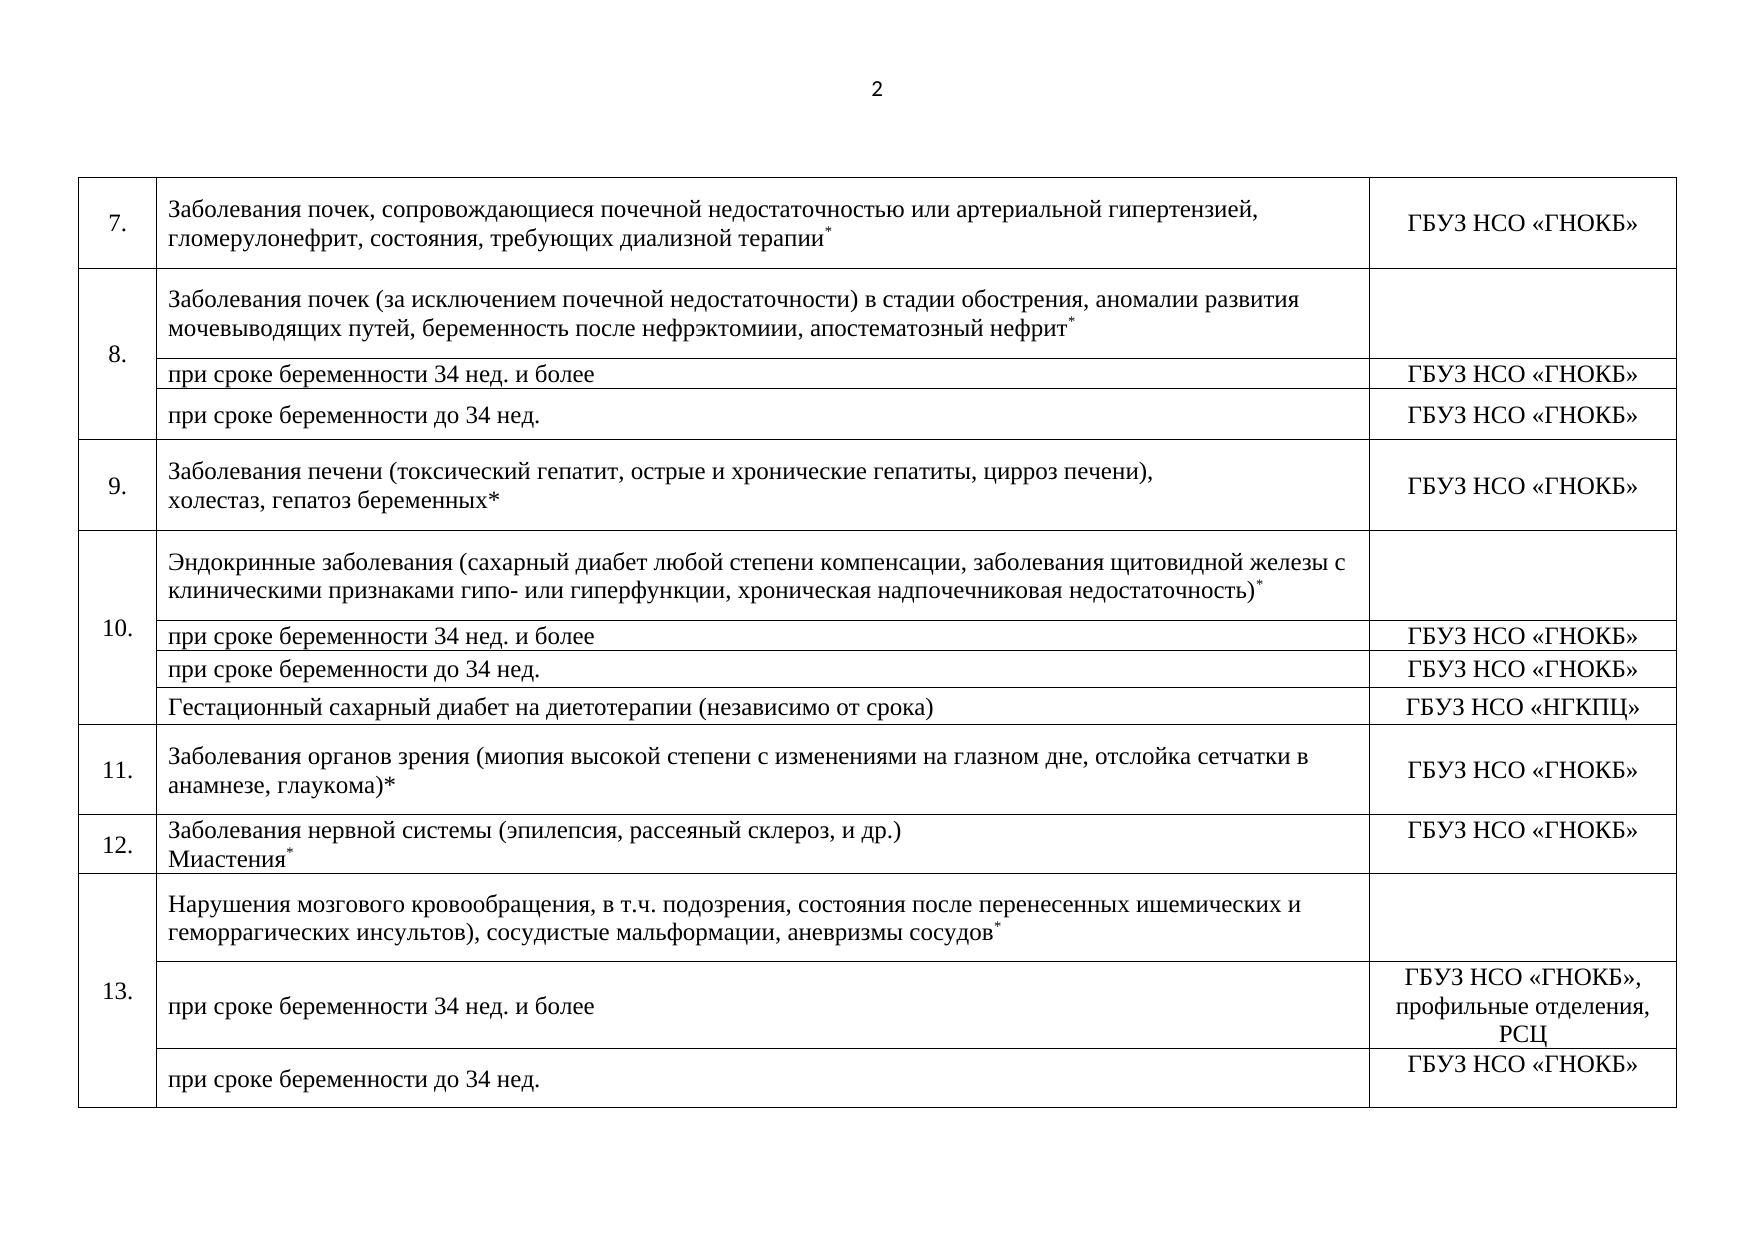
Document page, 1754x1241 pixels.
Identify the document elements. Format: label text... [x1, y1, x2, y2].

table_cell ГБУЗ НСО «НГКПЦ» [1370, 688, 1676, 724]
table_cell при сроке беременности до 34 нед. [157, 389, 1369, 439]
table_cell ГБУЗ НСО «ГНОКБ» [1370, 725, 1676, 814]
table_cell Гестационный сахарный диабет на диетотерапии (независимо от срока) [157, 688, 1369, 724]
table_cell ГБУЗ НСО «ГНОКБ», профильные отделения, РСЦ [1370, 962, 1676, 1048]
table_cell ГБУЗ НСО «ГНОКБ» [1370, 815, 1676, 873]
table_cell Эндокринные заболевания (сахарный диабет любой степени компенсации, заболевания щитовидной железы с клиническими признаками гипо- или гиперфункции, хроническая надпочечниковая недостаточность)* [157, 531, 1369, 620]
table_cell 12. [79, 815, 156, 873]
table_cell 13. [79, 874, 156, 1107]
table_cell 8. [79, 269, 156, 439]
table_cell 11. [79, 725, 156, 814]
table_cell 7. [79, 178, 156, 268]
table_cell Нарушения мозгового кровообращения, в т.ч. подозрения, состояния после перенесенных ишемических и геморрагических инсультов), сосудистые мальформации, аневризмы сосудов* [157, 874, 1369, 961]
table_cell [1370, 874, 1676, 961]
table_cell [1370, 269, 1676, 358]
table_cell 9. [79, 440, 156, 530]
table_cell 10. [79, 531, 156, 724]
table_cell ГБУЗ НСО «ГНОКБ» [1370, 1049, 1676, 1107]
table_cell [1370, 531, 1676, 620]
table_cell Заболевания нервной системы (эпилепсия, рассеяный склероз, и др.) Миастения* [157, 815, 1369, 873]
table_cell ГБУЗ НСО «ГНОКБ» [1370, 178, 1676, 268]
table_cell ГБУЗ НСО «ГНОКБ» [1370, 621, 1676, 650]
table_cell при сроке беременности до 34 нед. [157, 651, 1369, 687]
table_cell при сроке беременности до 34 нед. [157, 1049, 1369, 1107]
table_cell ГБУЗ НСО «ГНОКБ» [1370, 389, 1676, 439]
table_cell Заболевания органов зрения (миопия высокой степени с изменениями на глазном дне, отслойка сетчатки в анамнезе, глаукома)* [157, 725, 1369, 814]
table_cell ГБУЗ НСО «ГНОКБ» [1370, 440, 1676, 530]
table_cell ГБУЗ НСО «ГНОКБ» [1370, 651, 1676, 687]
table_cell Заболевания печени (токсический гепатит, острые и хронические гепатиты, цирроз печени), холестаз, гепатоз беременных* [157, 440, 1369, 530]
table_cell при сроке беременности 34 нед. и более [157, 621, 1369, 650]
table_cell Заболевания почек (за исключением почечной недостаточности) в стадии обострения, аномалии развития мочевыводящих путей, беременность после нефрэктомиии, апостематозный нефрит* [157, 269, 1369, 358]
table_cell при сроке беременности 34 нед. и более [157, 359, 1369, 388]
table_cell Заболевания почек, сопровождающиеся почечной недостаточностью или артериальной гипертензией, гломерулонефрит, состояния, требующих диализной терапии* [157, 178, 1369, 268]
table_cell ГБУЗ НСО «ГНОКБ» [1370, 359, 1676, 388]
table_cell при сроке беременности 34 нед. и более [157, 962, 1369, 1048]
